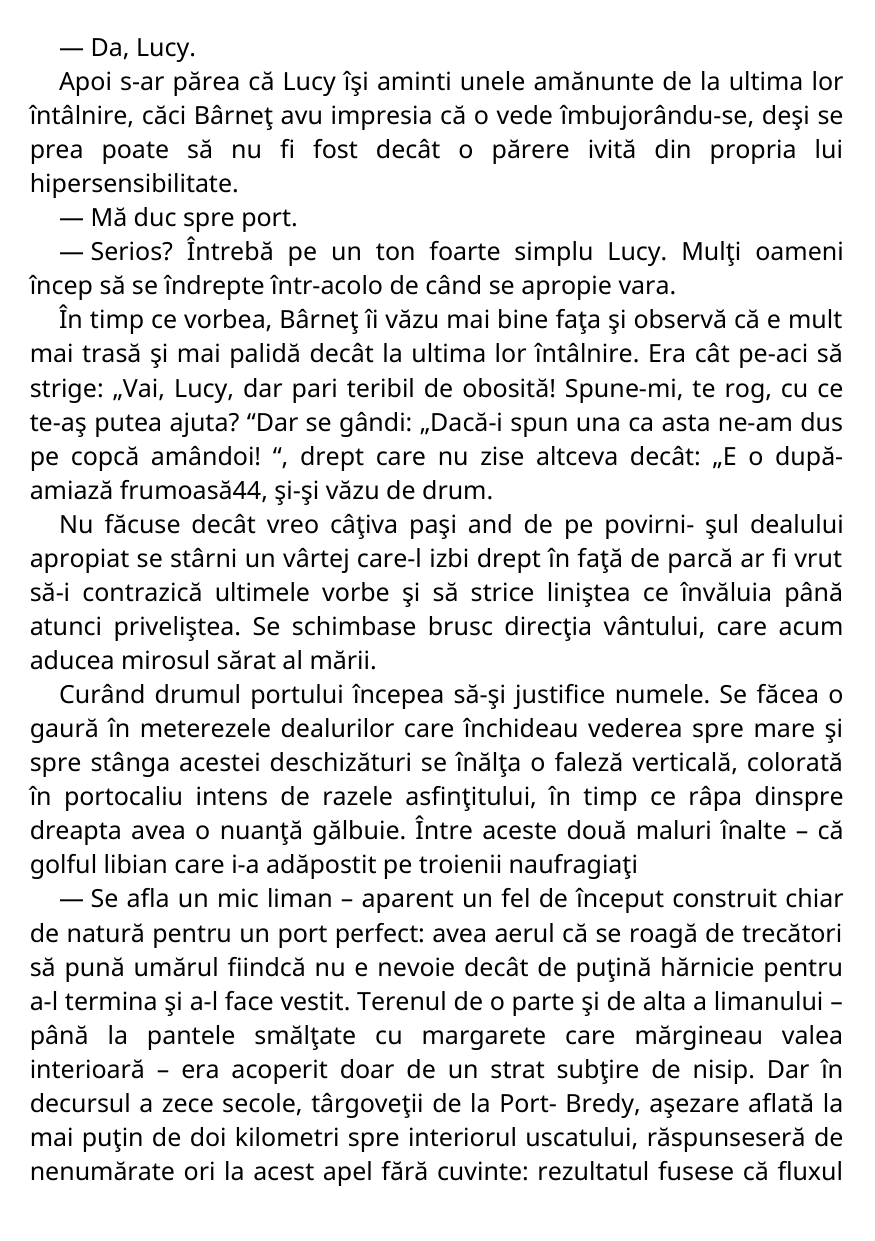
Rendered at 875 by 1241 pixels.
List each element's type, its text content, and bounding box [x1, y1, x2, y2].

text Apoi s-ar părea că Lucy îşi aminti unele amănunte de la ultima lor întâlnire, căci Bârneţ avu impresia că o vede îmbujorându-se, deşi se prea poate să nu fi fost decât o părere ivită din propria lui hipersensibilitate. [29, 64, 844, 200]
text Nu făcuse decât vreo câţiva paşi and de pe povirni- şul dealului apropiat se stârni un vârtej care-l izbi drept în faţă de parcă ar fi vrut să-i contrazică ultimele vorbe şi să strice liniştea ce învăluia până atunci priveliştea. Se schimbase brusc direcţia vântului, care acum aducea mirosul sărat al mării. [29, 506, 844, 677]
text — Da, Lucy. [29, 29, 844, 64]
text — Serios? Întrebă pe un ton foarte simplu Lucy. Mulţi oameni încep să se îndrepte într-acolo de când se apropie vara. [29, 234, 844, 302]
text Curând drumul portului începea să-şi justifice numele. Se făcea o gaură în meterezele dealurilor care închideau vederea spre mare şi spre stânga acestei deschizături se înălţa o faleză verticală, colorată în portocaliu intens de razele asfinţitului, în timp ce râpa dinspre dreapta avea o nuanţă gălbuie. Între aceste două maluri înalte – că golful libian care i-a adăpostit pe troienii naufragiaţi [29, 677, 844, 881]
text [29, 881, 844, 1188]
text În timp ce vorbea, Bârneţ îi văzu mai bine faţa şi observă că e mult mai trasă şi mai palidă decât la ultima lor întâlnire. Era cât pe-aci să strige: „Vai, Lucy, dar pari teribil de obosită! Spune-mi, te rog, cu ce te-aş putea ajuta? “Dar se gândi: „Dacă-i spun una ca asta ne-am dus pe copcă amândoi! “, drept care nu zise altceva decât: „E o după-amiază frumoasă44, şi-şi văzu de drum. [29, 302, 844, 506]
text — Mă duc spre port. [29, 200, 844, 234]
